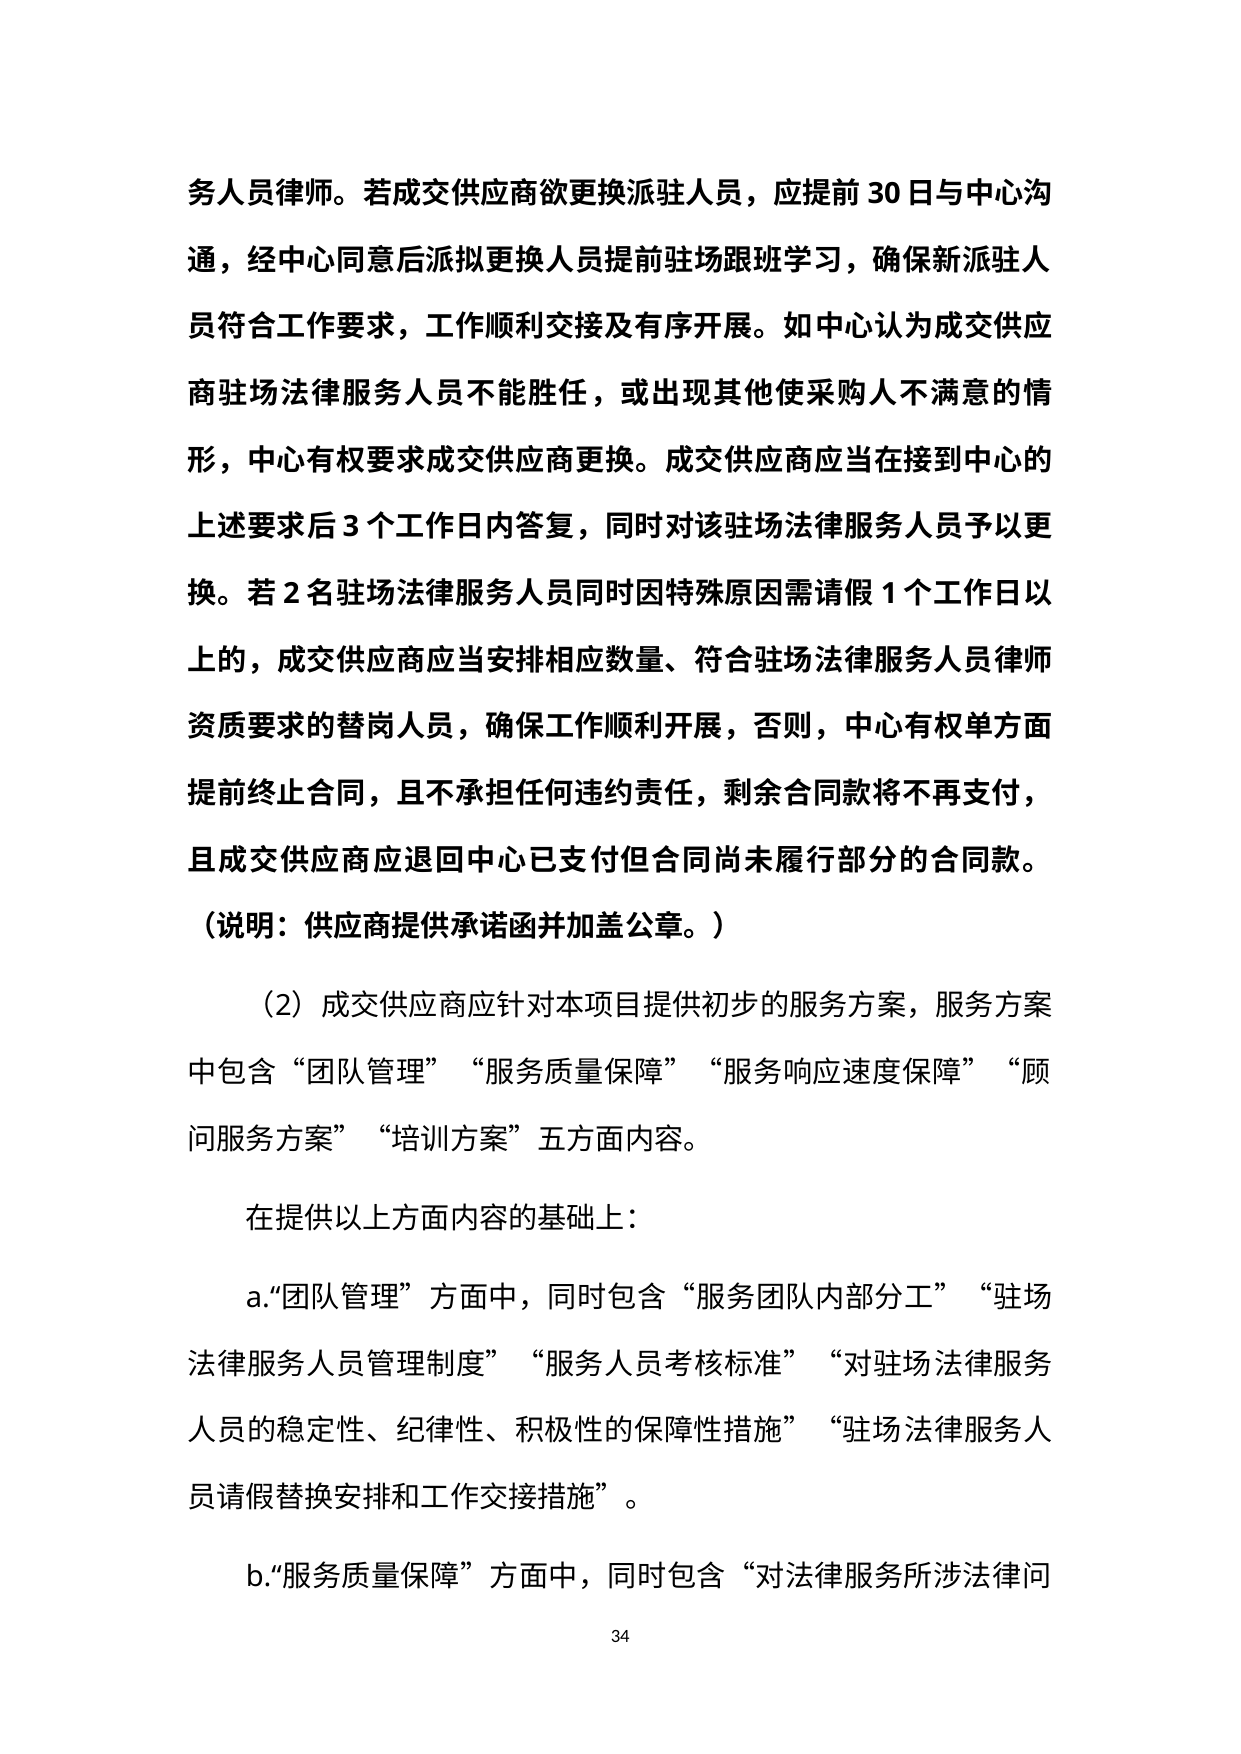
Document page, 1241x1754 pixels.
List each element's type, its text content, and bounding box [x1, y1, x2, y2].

text a.“团队管理”方面中，同时包含“服务团队内部分工”“驻场法律服务人员管理制度”“服务人员考核标准”“对驻场法律服务人员的稳定性、纪律性、积极性的保障性措施”“驻场法律服务人员请假替换安排和工作交接措施”。 [187, 1254, 1053, 1521]
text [187, 1533, 1053, 1600]
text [187, 150, 1053, 950]
text 在提供以上方面内容的基础上： [187, 1175, 1053, 1242]
text （2）成交供应商应针对本项目提供初步的服务方案，服务方案中包含“团队管理”“服务质量保障”“服务响应速度保障”“顾问服务方案”“培训方案”五方面内容。 [187, 962, 1053, 1162]
